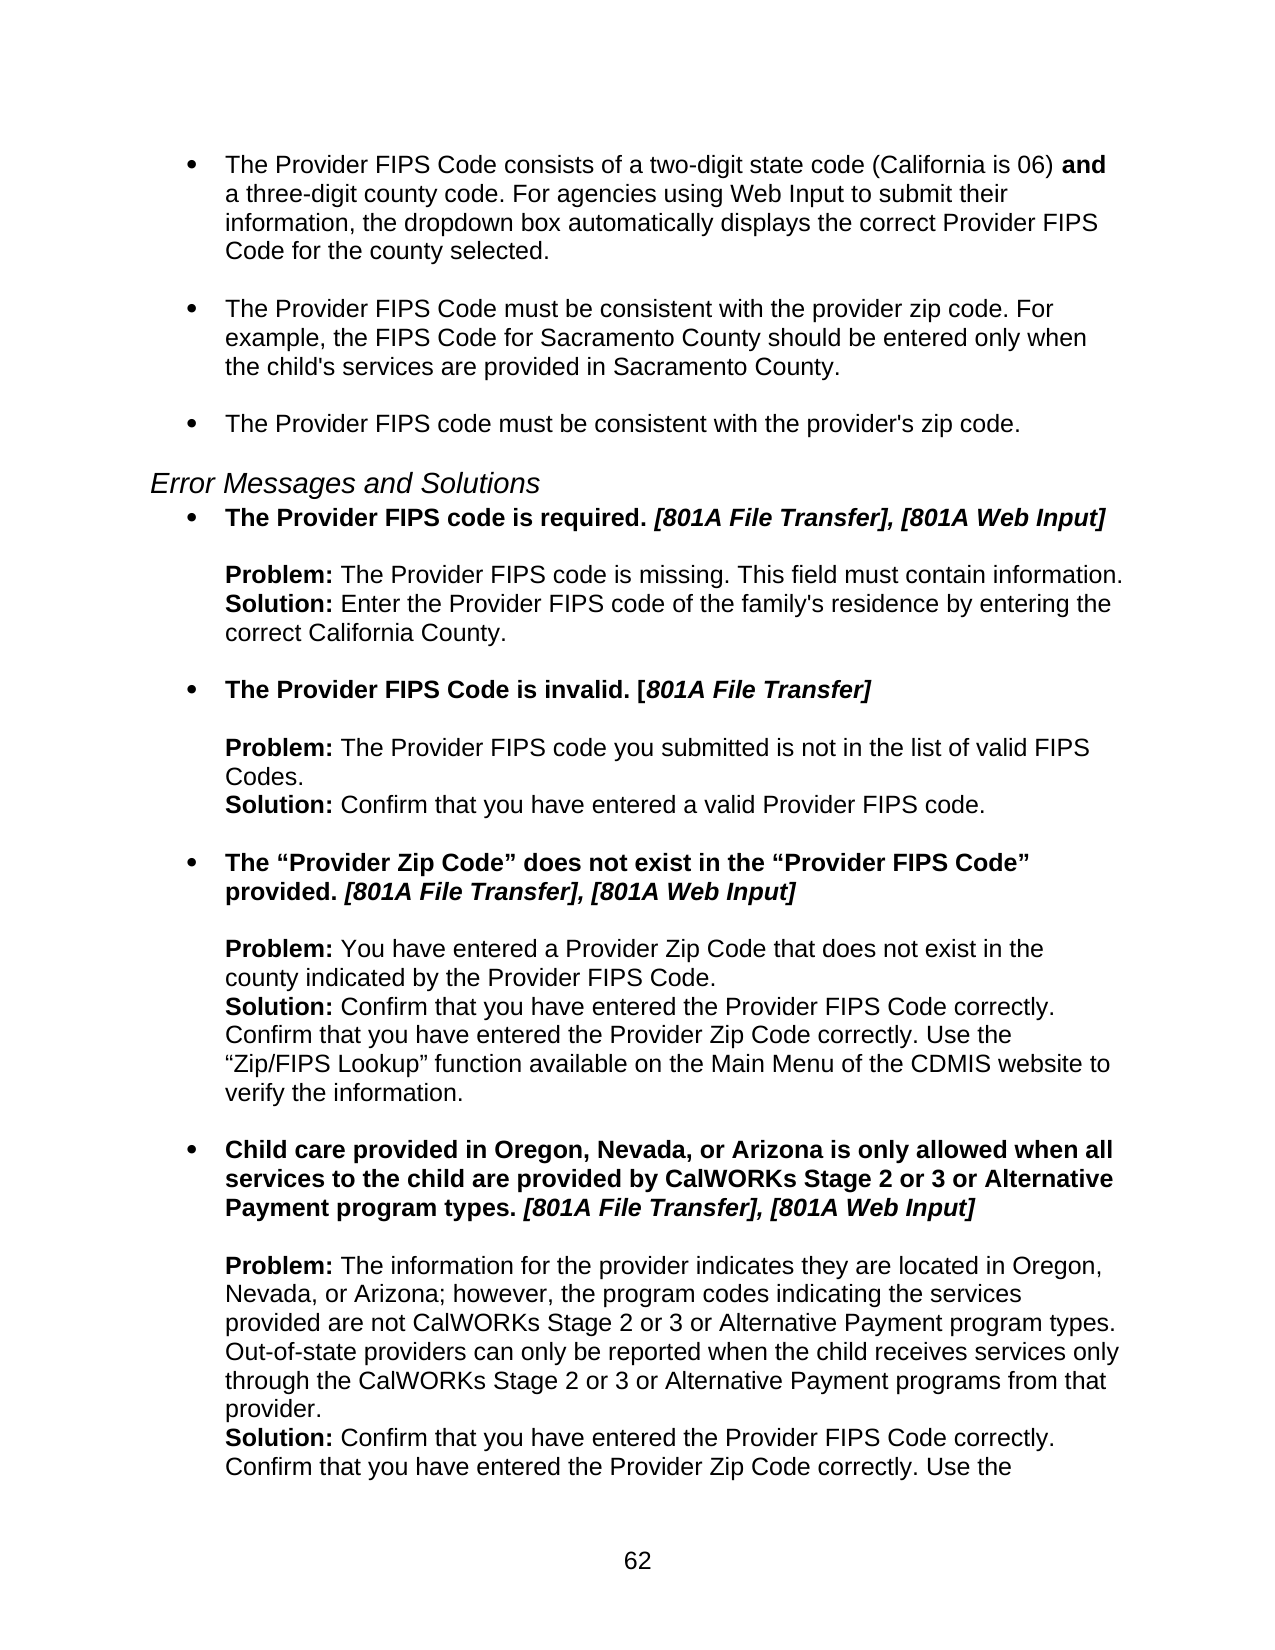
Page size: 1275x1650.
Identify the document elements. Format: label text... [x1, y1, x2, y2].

text Problem: The information for the provider indicates they are located in Oregon, Nevada, or Arizona; however, the program codes indicating the services provided are not CalWORKs Stage 2 or 3 or Alternative Payment program types. Out-of-state providers can only be reported when the child receives services only through the CalWORKs Stage 2 or 3 or Alternative Payment programs from that provider. [225, 1251, 1125, 1423]
text Problem: The Provider FIPS code you submitted is not in the list of valid FIPS Codes. [225, 733, 1125, 790]
list The Provider FIPS Code consists of a two-digit state code (California is 06) and a three-digit county code. For agencies using Web Input to submit their information, the dropdown box automatically displays the correct Provider FIPS Code for the county selected. [187, 150, 1125, 265]
list The Provider FIPS Code is invalid. [801A File Transfer] [187, 675, 1125, 704]
text Problem: The Provider FIPS code is missing. This field must contain information. [225, 560, 1125, 589]
list Child care provided in Oregon, Nevada, or Arizona is only allowed when all services to the child are provided by CalWORKs Stage 2 or 3 or Alternative Payment program types. [801A File Transfer], [801A Web Input] [187, 1136, 1125, 1222]
list The Provider FIPS code is required. [801A File Transfer], [801A Web Input] [187, 503, 1125, 532]
list The “Provider Zip Code” does not exist in the “Provider FIPS Code” provided. [801A File Transfer], [801A Web Input] [187, 848, 1125, 906]
list The Provider FIPS Code must be consistent with the provider zip code. For example, the FIPS Code for Sacramento County should be entered only when the child's services are provided in Sacramento County. [187, 294, 1125, 380]
text Problem: You have entered a Provider Zip Code that does not exist in the county indicated by the Provider FIPS Code. [225, 934, 1125, 992]
subtitle Error Messages and Solutions [150, 467, 1125, 500]
text Solution: Enter the Provider FIPS code of the family's residence by entering the correct California County. [225, 589, 1125, 647]
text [225, 1423, 1125, 1481]
text Solution: Confirm that you have entered a valid Provider FIPS code. [225, 790, 1125, 819]
list The Provider FIPS code must be consistent with the provider's zip code. [187, 409, 1125, 438]
